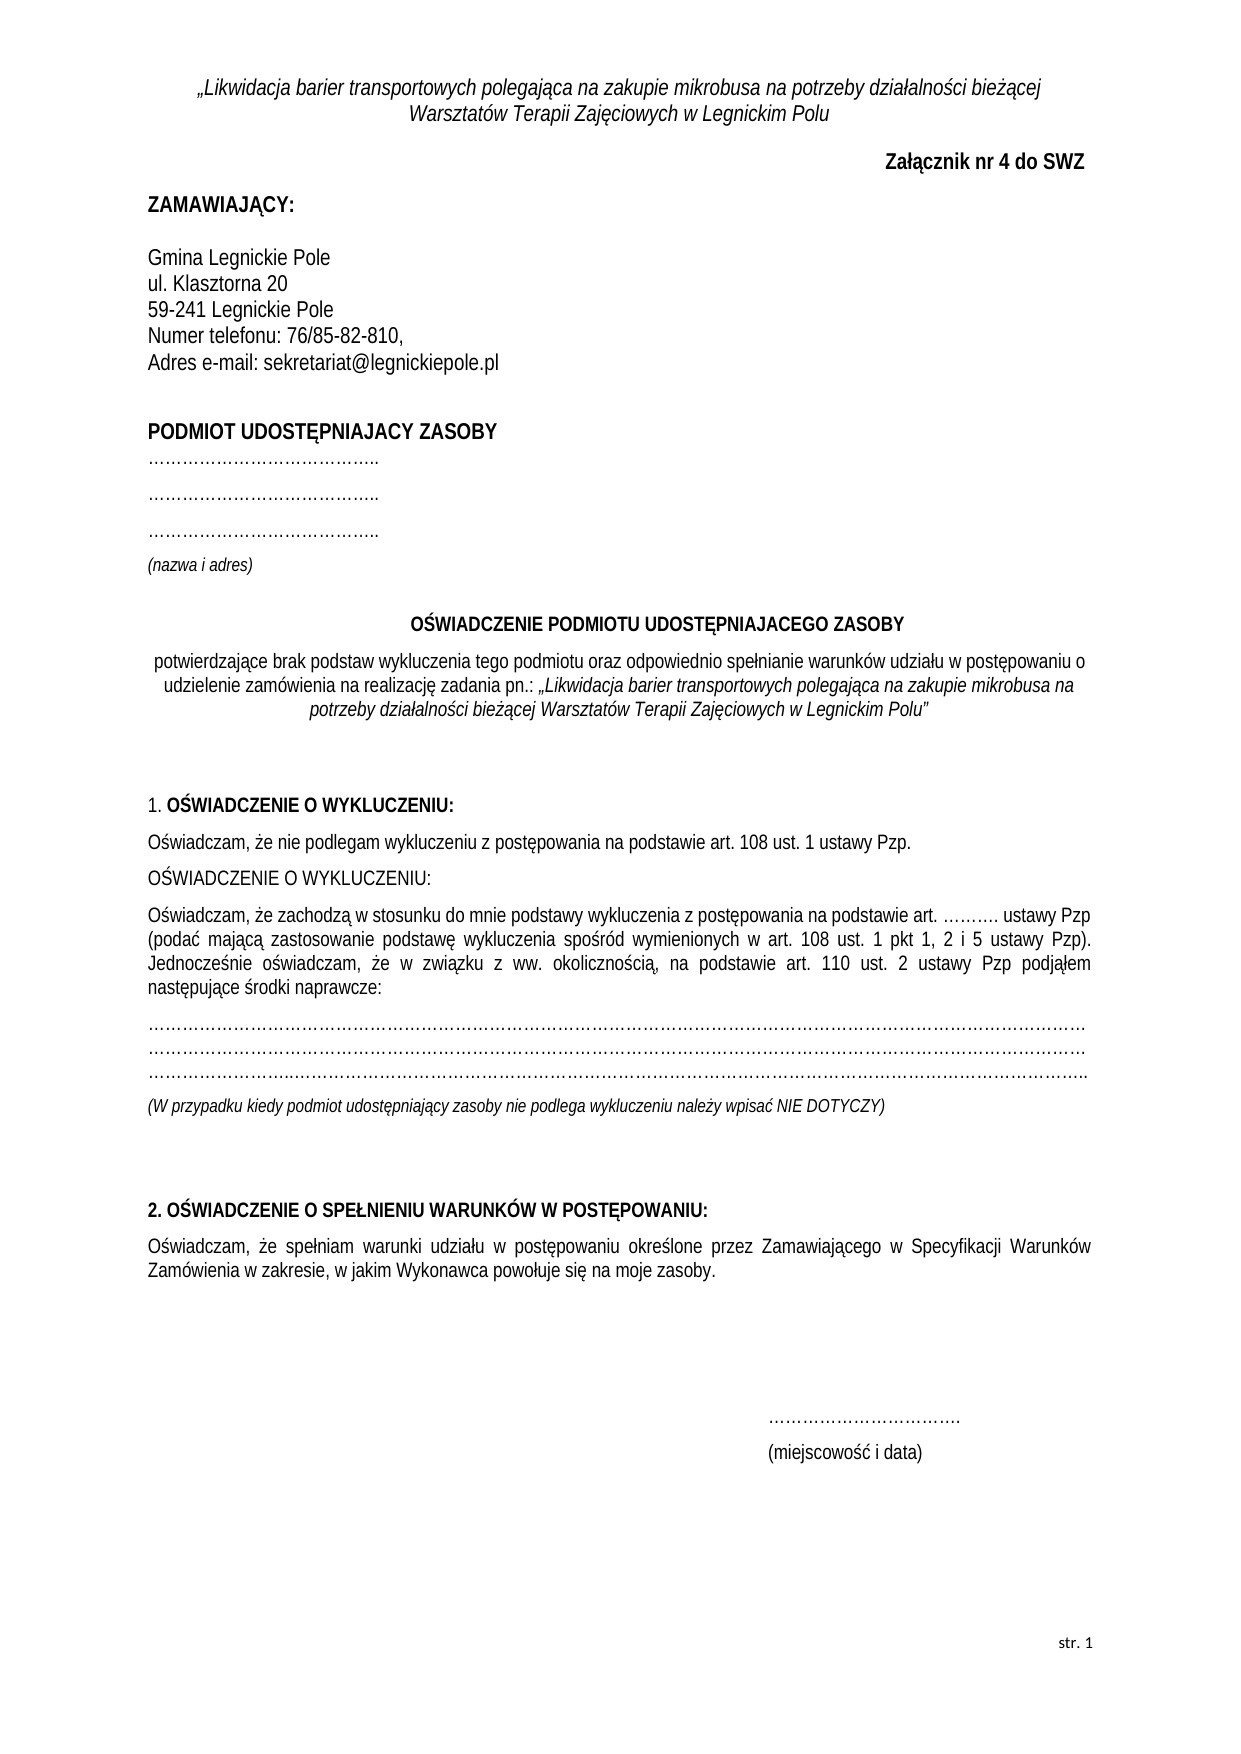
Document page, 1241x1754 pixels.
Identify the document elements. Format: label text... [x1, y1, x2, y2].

text Oświadczam, że nie podlegam wykluczeniu z postępowania na podstawie art. 108 ust. 1 ustawy Pzp. [148, 830, 1093, 854]
text OŚWIADCZENIE O WYKLUCZENIU: [148, 866, 1093, 890]
text PODMIOT UDOSTĘPNIAJACY ZASOBY [148, 418, 1093, 445]
text Załącznik nr 4 do SWZ [148, 148, 1093, 174]
text 59-241 Legnickie Pole [148, 296, 1093, 322]
list (nazwa i adres) [148, 554, 1093, 576]
list 2. OŚWIADCZENIE O SPEŁNIENIU WARUNKÓW W POSTĘPOWANIU: [148, 1198, 1093, 1222]
text ZAMAWIAJĄCY: [148, 191, 1093, 217]
text ………………………………….. [148, 518, 1093, 542]
list ……………………………. [223, 1404, 1093, 1428]
text ………………………………….. [148, 445, 1093, 469]
text Oświadczam, że zachodzą w stosunku do mnie podstawy wykluczenia z postępowania na podstawie art. ………. ustawy Pzp (podać mającą zastosowanie podstawę wykluczenia spośród wymienionych w art. 108 ust. 1 pkt 1, 2 i 5 ustawy Pzp). Jednocześnie oświadczam, że w związku z ww. okolicznością, na podstawie art. 110 ust. 2 ustawy Pzp podjąłem następujące środki naprawcze: [148, 903, 1093, 998]
text ………………………………….. [148, 481, 1093, 505]
list (W przypadku kiedy podmiot udostępniający zasoby nie podlega wykluczeniu należy wpisać NIE DOTYCZY) [148, 1095, 1093, 1117]
text Gmina Legnickie Pole [148, 243, 1093, 270]
list (miejscowość i data) [223, 1440, 1093, 1464]
text Numer telefonu: 76/85-82-810, [148, 322, 1093, 349]
list potwierdzające brak podstaw wykluczenia tego podmiotu oraz odpowiednio spełnianie warunków udziału w postępowaniu o udzielenie zamówienia na realizację zadania pn.: „Likwidacja barier transportowych polegająca na zakupie mikrobusa na potrzeby działalności bieżącej Warsztatów Terapii Zajęciowych w Legnickim Polu” [148, 648, 1093, 720]
text Oświadczam, że spełniam warunki udziału w postępowaniu określone przez Zamawiającego w Specyfikacji Warunków Zamówienia w zakresie, w jakim Wykonawca powołuje się na moje zasoby. [148, 1234, 1093, 1282]
text Adres e-mail: sekretariat@legnickiepole.pl [148, 349, 1093, 375]
list 1. OŚWIADCZENIE O WYKLUCZENIU: [148, 793, 1093, 817]
list OŚWIADCZENIE PODMIOTU UDOSTĘPNIAJACEGO ZASOBY [223, 612, 1093, 636]
text ul. Klasztorna 20 [148, 270, 1093, 296]
text …………………………………………………………………………………………………………………………………………………………………………………………………………………………………………………………………………………………………………………………..………………………………………………………………………………………………………………………….. [148, 1011, 1093, 1083]
